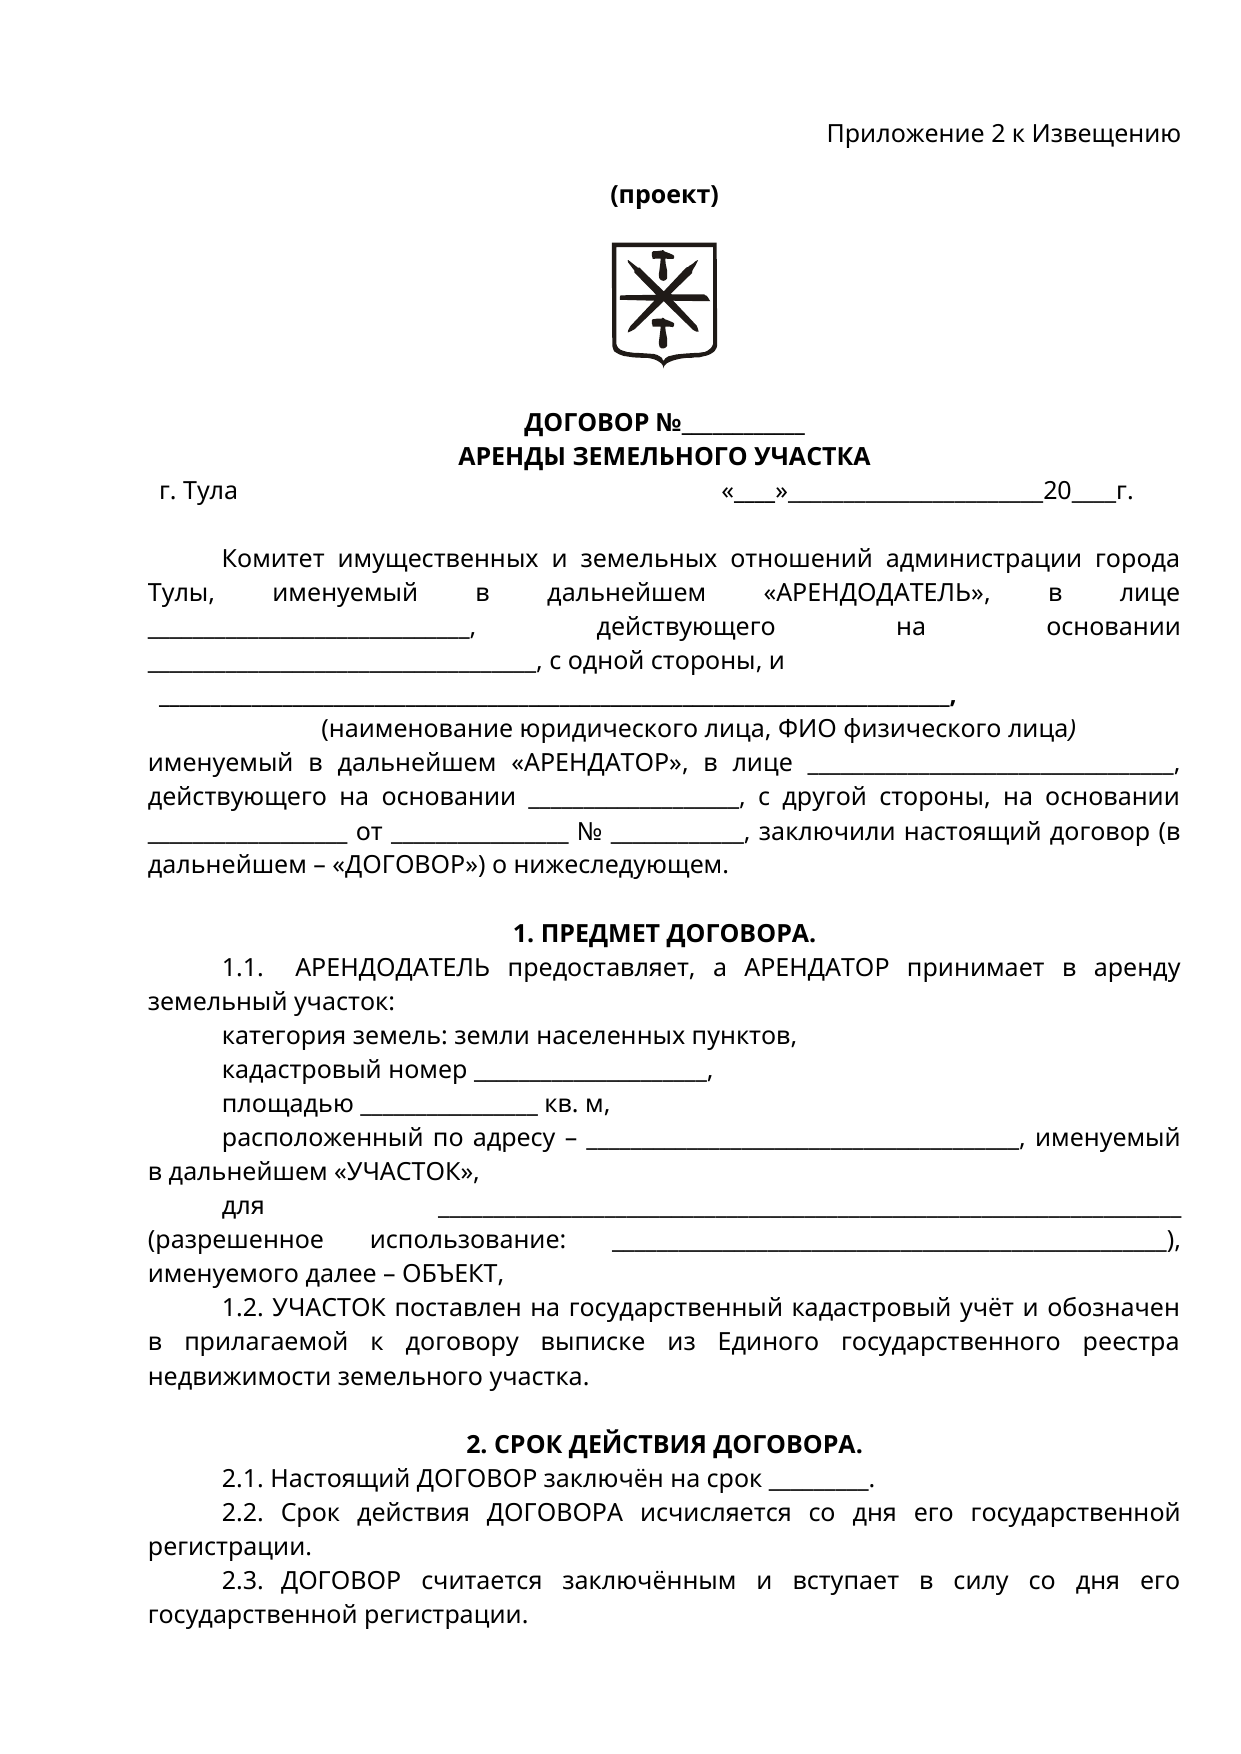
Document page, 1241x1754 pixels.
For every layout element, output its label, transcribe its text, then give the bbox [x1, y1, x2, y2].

text 2.3. ДОГОВОР считается заключённым и вступает в силу со дня его государственной регистрации. [148, 1562, 1181, 1631]
text площадью ________________ кв. м, [148, 1086, 1181, 1120]
text 1. ПРЕДМЕТ ДОГОВОРА. [148, 915, 1181, 949]
table_header г. Тула [148, 473, 646, 507]
text Комитет имущественных и земельных отношений администрации города Тулы, именуемый в дальнейшем «АРЕНДОДАТЕЛЬ», в лице _____________________________, действующего на основании ___________________________________, с одной стороны, и [148, 541, 1181, 677]
text 1.2. УЧАСТОК поставлен на государственный кадастровый учёт и обозначен в прилагаемой к договору выписке из Единого государственного реестра недвижимости земельного участка. [148, 1290, 1181, 1392]
list АРЕНДОДАТЕЛЬ предоставляет, а АРЕНДАТОР принимает в аренду земельный участок: [148, 949, 1181, 1017]
table_header «____»_______________________20____г. [646, 473, 1145, 507]
text 2.2. Срок действия ДОГОВОРА исчисляется со дня его государственной регистрации. [148, 1494, 1181, 1562]
text кадастровый номер _____________________, [148, 1052, 1181, 1086]
table_header _____________________________________________________________________________, (наименование юридического лица, ФИО физического лица) [148, 677, 1145, 745]
text для ___________________________________________________________________ (разрешенное использование: __________________________________________________), именуемого далее – ОБЪЕКТ, [148, 1188, 1181, 1290]
text Приложение 2 к Извещению [148, 118, 1181, 149]
text 2. СРОК ДЕЙСТВИЯ ДОГОВОРА. [148, 1426, 1181, 1460]
text расположенный по адресу – _______________________________________, именуемый в дальнейшем «УЧАСТОК», [148, 1120, 1181, 1188]
text 2.1. Настоящий ДОГОВОР заключён на срок _________. [148, 1460, 1181, 1494]
text АРЕНДЫ ЗЕМЕЛЬНОГО УЧАСТКА [148, 438, 1181, 472]
text категория земель: земли населенных пунктов, [148, 1017, 1181, 1052]
text ДОГОВОР №____________ [148, 404, 1181, 438]
text именуемый в дальнейшем «АРЕНДАТОР», в лице _________________________________, действующего на основании ___________________, с другой стороны, на основании __________________ от ________________ № ____________, заключили настоящий договор (в дальнейшем – «ДОГОВОР») о нижеследующем. [148, 745, 1181, 881]
text (проект) [148, 179, 1181, 210]
